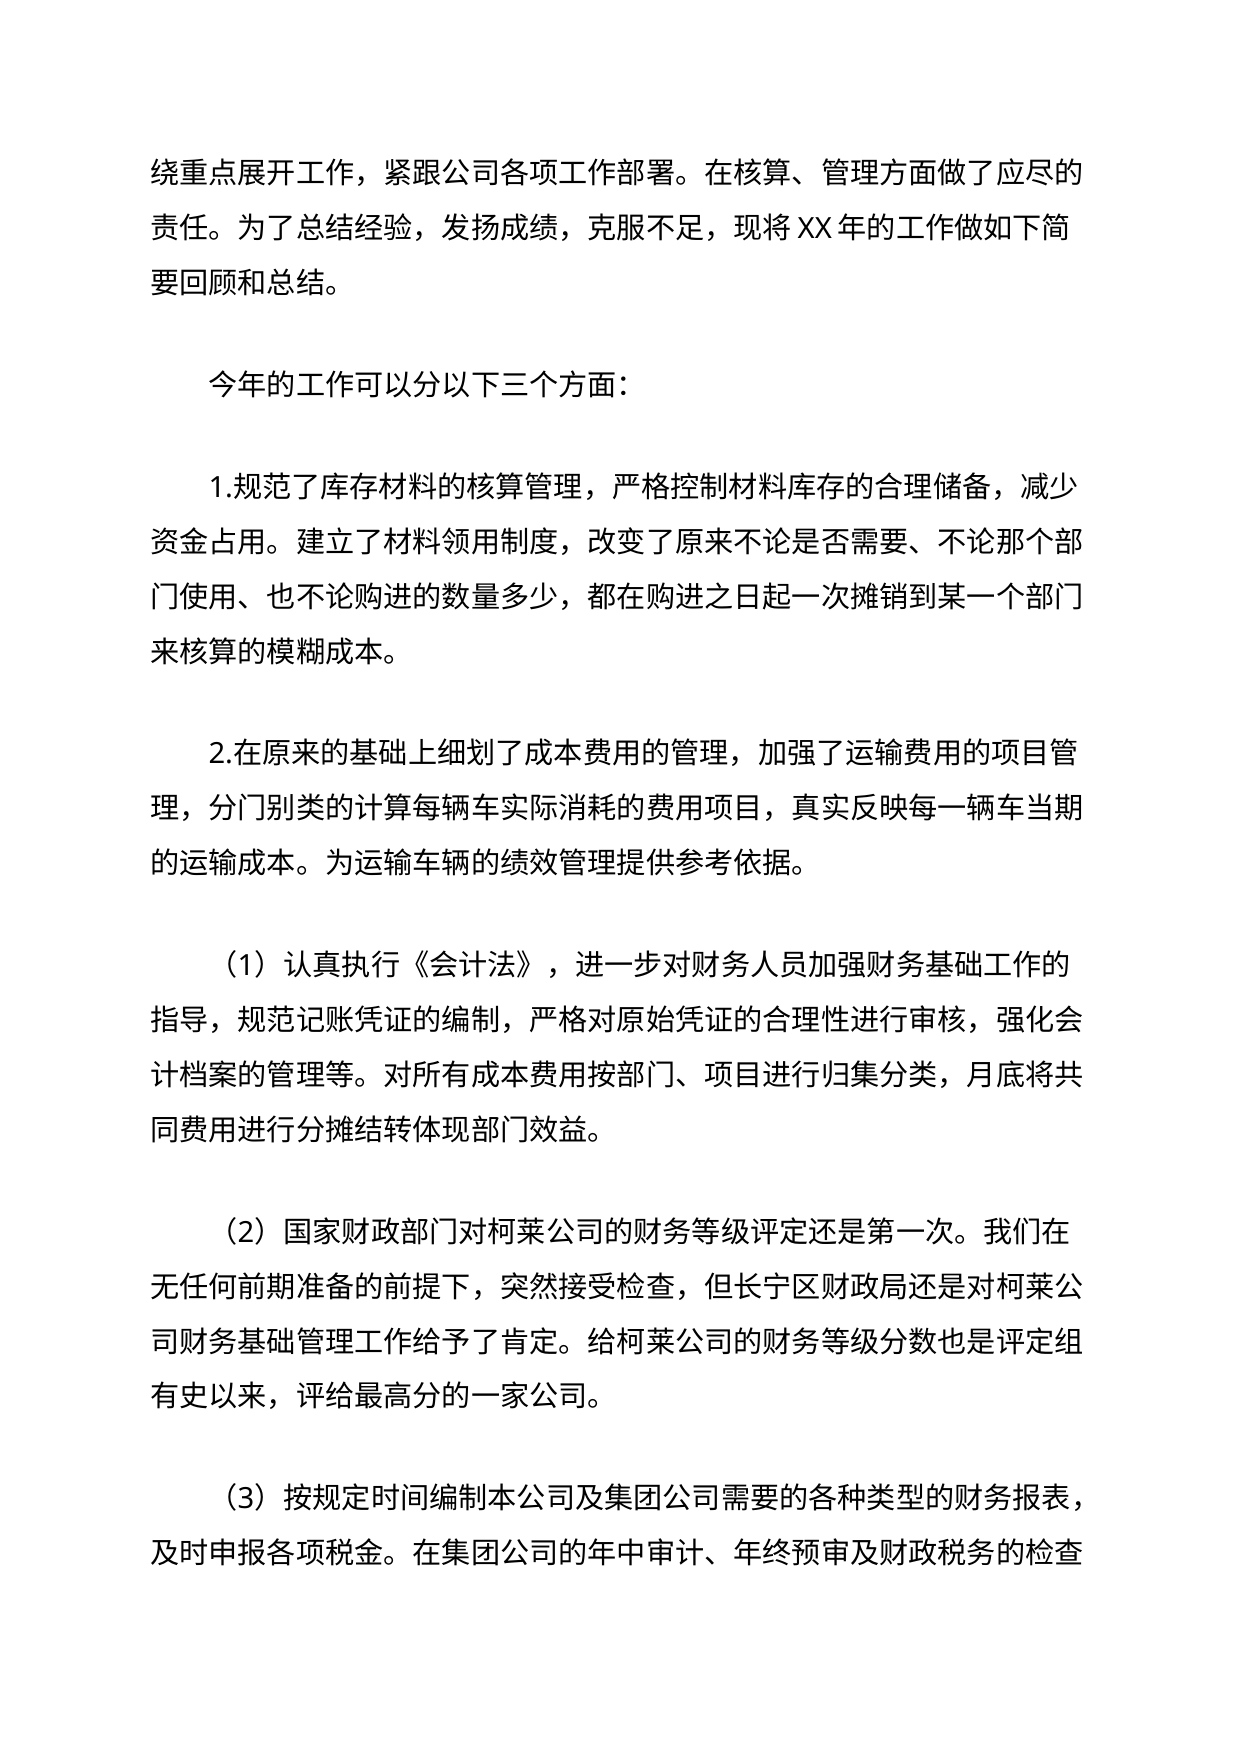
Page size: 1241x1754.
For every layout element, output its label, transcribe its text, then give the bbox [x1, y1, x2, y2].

text 今年的工作可以分以下三个方面： [150, 362, 1090, 404]
text （2）国家财政部门对柯莱公司的财务等级评定还是第一次。我们在无任何前期准备的前提下，突然接受检查，但长宁区财政局还是对柯莱公司财务基础管理工作给予了肯定。给柯莱公司的财务等级分数也是评定组有史以来，评给最高分的一家公司。 [150, 1208, 1090, 1415]
text 1.规范了库存材料的核算管理，严格控制材料库存的合理储备，减少资金占用。建立了材料领用制度，改变了原来不论是否需要、不论那个部门使用、也不论购进的数量多少，都在购进之日起一次摊销到某一个部门来核算的模糊成本。 [150, 463, 1090, 671]
text （1）认真执行《会计法》，进一步对财务人员加强财务基础工作的指导，规范记账凭证的编制，严格对原始凭证的合理性进行审核，强化会计档案的管理等。对所有成本费用按部门、项目进行归集分类，月底将共同费用进行分摊结转体现部门效益。 [150, 942, 1090, 1149]
text 2.在原来的基础上细划了成本费用的管理，加强了运输费用的项目管理，分门别类的计算每辆车实际消耗的费用项目，真实反映每一辆车当期的运输成本。为运输车辆的绩效管理提供参考依据。 [150, 730, 1090, 882]
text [150, 1475, 1090, 1572]
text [150, 150, 1090, 302]
